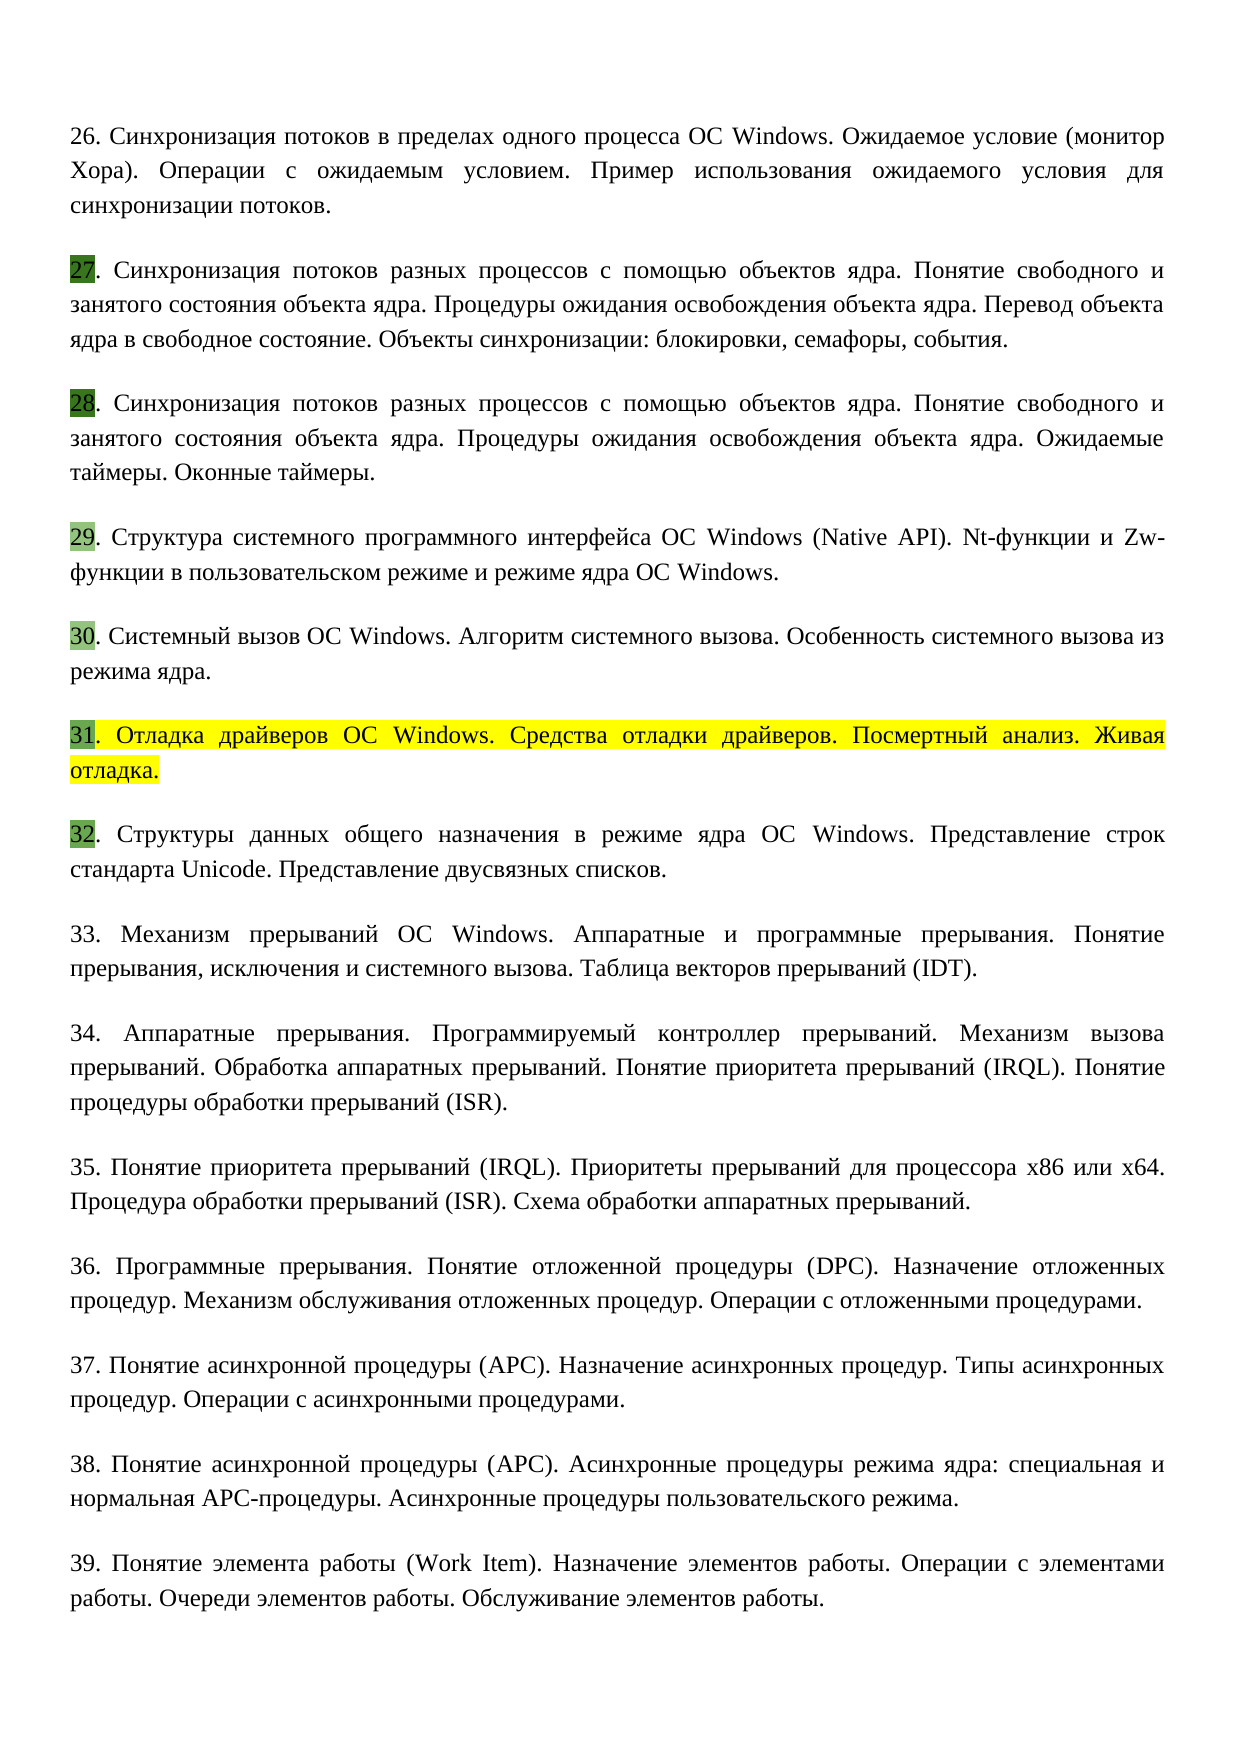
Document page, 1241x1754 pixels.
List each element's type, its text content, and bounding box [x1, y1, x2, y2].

text 37. Понятие асинхронной процедуры (APC). Назначение асинхронных процедур. Типы асинхронных процедур. Операции с асинхронными процедурами. [70, 1350, 1165, 1413]
text 38. Понятие асинхронной процедуры (APC). Асинхронные процедуры режима ядра: специальная и нормальная APC-процедуры. Асинхронные процедуры пользовательского режима. [70, 1449, 1165, 1512]
text 39. Понятие элемента работы (Work Item). Назначение элементов работы. Операции с элементами работы. Очереди элементов работы. Обслуживание элементов работы. [70, 1548, 1165, 1611]
text 35. Понятие приоритета прерываний (IRQL). Приоритеты прерываний для процессора x86 или x64. Процедура обработки прерываний (ISR). Схема обработки аппаратных прерываний. [70, 1152, 1165, 1215]
text 36. Программные прерывания. Понятие отложенной процедуры (DPC). Назначение отложенных процедур. Механизм обслуживания отложенных процедур. Операции с отложенными процедурами. [70, 1251, 1165, 1314]
text 30. Системный вызов ОС Windows. Алгоритм системного вызова. Особенность системного вызова из режима ядра. [70, 621, 1165, 684]
text 34. Аппаратные прерывания. Программируемый контроллер прерываний. Механизм вызова прерываний. Обработка аппаратных прерываний. Понятие приоритета прерываний (IRQL). Понятие процедуры обработки прерываний (ISR). [70, 1018, 1165, 1116]
text 33. Механизм прерываний ОС Windows. Аппаратные и программные прерывания. Понятие прерывания, исключения и системного вызова. Таблица векторов прерываний (IDT). [70, 919, 1165, 982]
text 32. Структуры данных общего назначения в режиме ядра ОС Windows. Представление строк стандарта Unicode. Представление двусвязных списков. [70, 819, 1165, 883]
text 28. Синхронизация потоков разных процессов с помощью объектов ядра. Понятие свободного и занятого состояния объекта ядра. Процедуры ожидания освобождения объекта ядра. Ожидаемые таймеры. Оконные таймеры. [70, 388, 1165, 486]
text 26. Синхронизация потоков в пределах одного процесса ОС Windows. Ожидаемое условие (монитор Хора). Операции с ожидаемым условием. Пример использования ожидаемого условия для синхронизации потоков. [70, 121, 1165, 219]
text 27. Синхронизация потоков разных процессов с помощью объектов ядра. Понятие свободного и занятого состояния объекта ядра. Процедуры ожидания освобождения объекта ядра. Перевод объекта ядра в свободное состояние. Объекты синхронизации: блокировки, семафоры, события. [70, 255, 1165, 352]
text 31. Отладка драйверов ОС Windows. Средства отладки драйверов. Посмертный анализ. Живая отладка. [70, 749, 1165, 784]
text 29. Структура системного программного интерфейса ОС Windows (Native API). Nt-функции и Zw-функции в пользовательском режиме и режиме ядра ОС Windows. [70, 522, 1165, 585]
